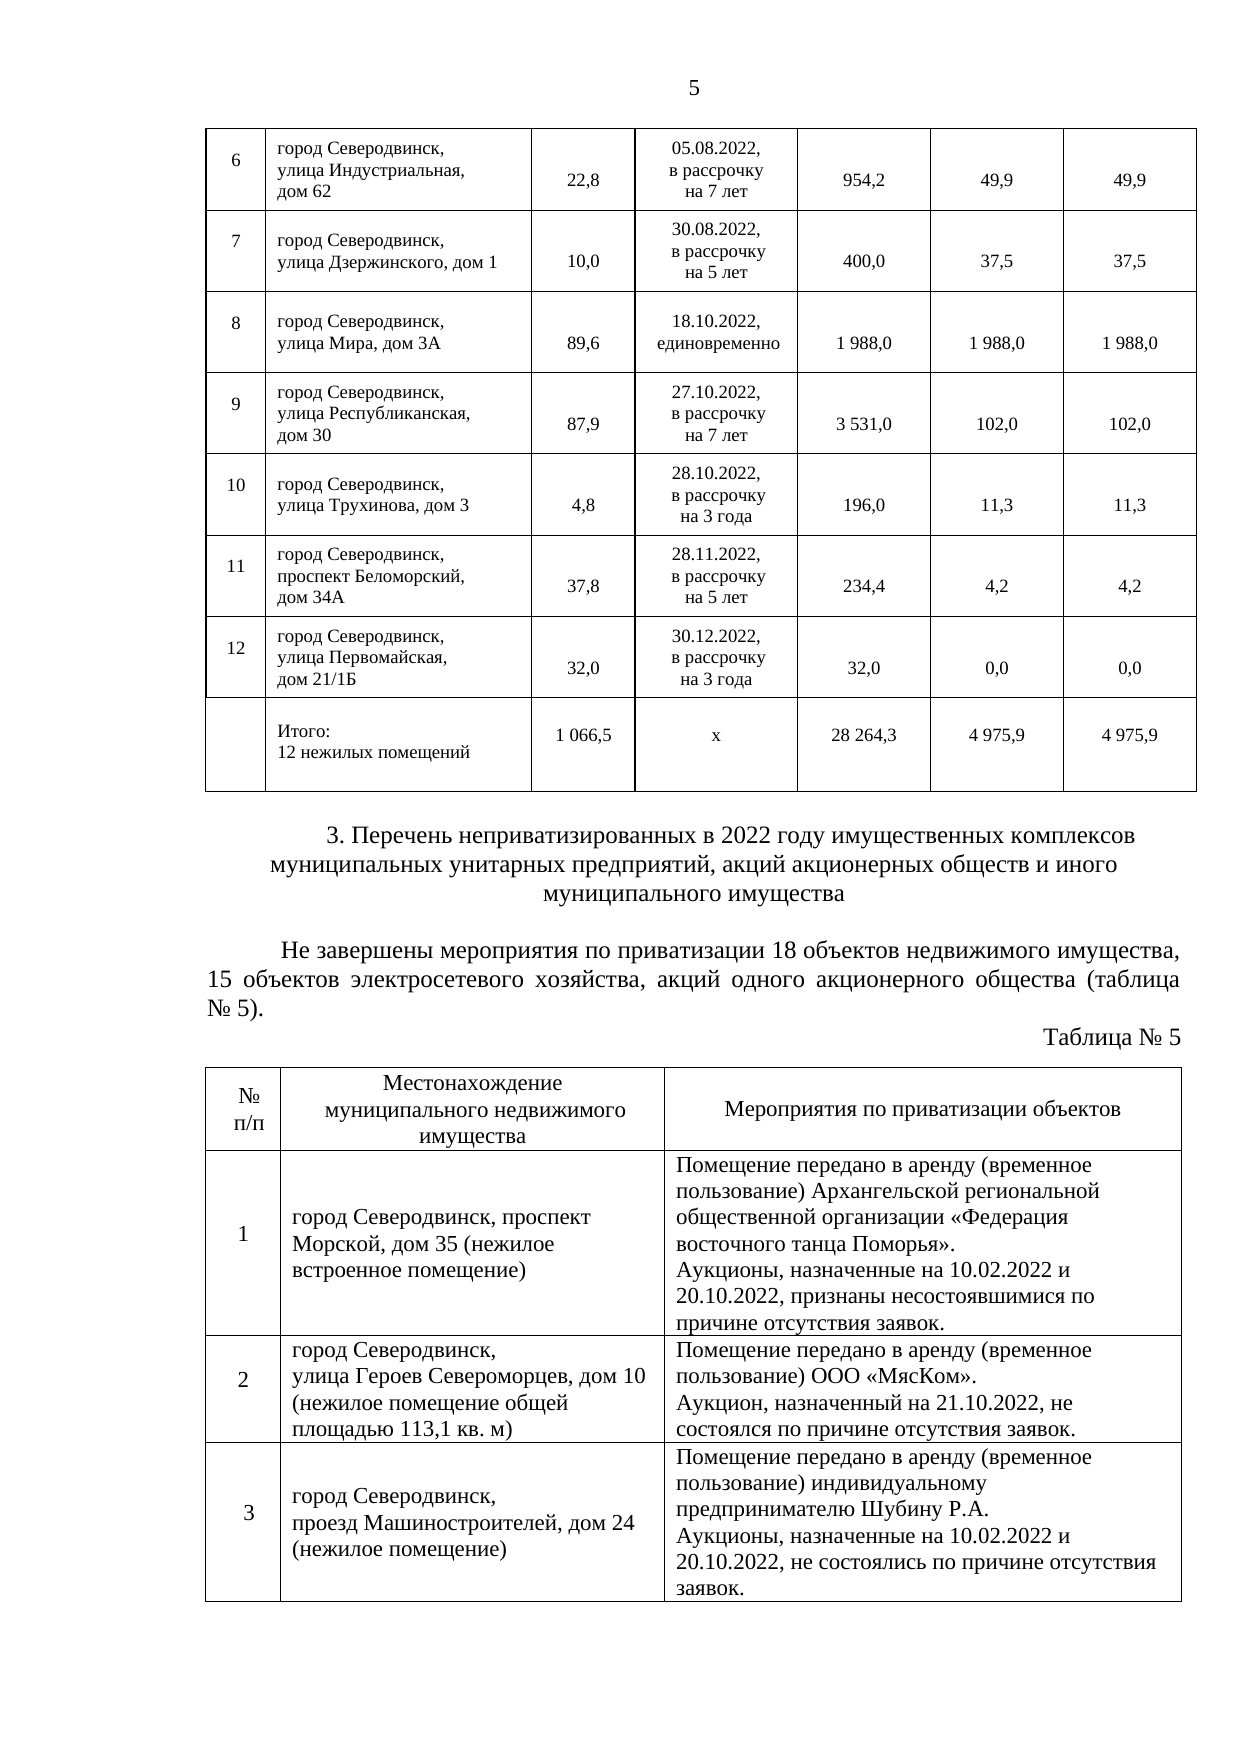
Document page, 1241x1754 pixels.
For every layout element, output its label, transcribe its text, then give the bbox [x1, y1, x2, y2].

table_cell 32,0 [798, 617, 930, 697]
table_cell 196,0 [798, 454, 930, 534]
text 3. Перечень неприватизированных в 2022 году имущественных комплексов муниципальных унитарных предприятий, акций акционерных обществ и иного муниципального имущества [207, 821, 1181, 907]
table_cell 11,3 [931, 454, 1063, 534]
table_cell 11 [207, 536, 265, 616]
table_cell 4 975,9 [1064, 698, 1196, 791]
table_header Местонахождение муниципального недвижимого имущества [281, 1068, 664, 1150]
table_cell 3 531,0 [798, 373, 930, 453]
table_cell 1 988,0 [798, 292, 930, 372]
table_cell 102,0 [931, 373, 1063, 453]
table_cell Помещение передано в аренду (временное пользование) ООО «МясКом». Аукцион, назначенный на 21.10.2022, не состоялся по причине отсутствия заявок. [665, 1336, 1181, 1442]
text Не завершены мероприятия по приватизации 18 объектов недвижимого имущества, 15 объектов электросетевого хозяйства, акций одного акционерного общества (таблица № 5). [207, 936, 1181, 1022]
table_cell 32,0 [532, 617, 634, 697]
table_cell 1 066,5 [532, 698, 634, 791]
table_cell 6 [207, 129, 265, 209]
table_cell Помещение передано в аренду (временное пользование) Архангельской региональной общественной организации «Федерация восточного танца Поморья». Аукционы, назначенные на 10.02.2022 и 20.10.2022, признаны несостоявшимися по причине отсутствия заявок. [665, 1151, 1181, 1335]
table_cell город Северодвинск, проспект Беломорский, дом 34А [266, 536, 531, 616]
table_cell 7 [207, 211, 265, 291]
table_cell 1 988,0 [931, 292, 1063, 372]
table_cell 0,0 [931, 617, 1063, 697]
table_cell 10 [207, 454, 265, 534]
table_cell город Северодвинск, улица Индустриальная, дом 62 [266, 129, 531, 209]
table_header № п/п [206, 1068, 280, 1150]
table_cell 10,0 [532, 211, 634, 291]
table_cell 8 [207, 292, 265, 372]
table_cell Помещение передано в аренду (временное пользование) индивидуальному предпринимателю Шубину Р.А. Аукционы, назначенные на 10.02.2022 и 20.10.2022, не состоялись по причине отсутствия заявок. [665, 1443, 1181, 1601]
table_cell город Северодвинск, улица Трухинова, дом 3 [266, 454, 531, 534]
table_cell 49,9 [931, 129, 1063, 209]
text Таблица № 5 [207, 1022, 1181, 1051]
table_cell Итого: 12 нежилых помещений [266, 698, 531, 791]
table_cell 4,2 [1064, 536, 1196, 616]
table_cell 4,8 [532, 454, 634, 534]
table_cell 4,2 [931, 536, 1063, 616]
table_cell город Северодвинск, улица Героев Североморцев, дом 10 (нежилое помещение общей площадью 113,1 кв. м) [281, 1336, 664, 1442]
table_cell 1 988,0 [1064, 292, 1196, 372]
table_cell 37,5 [931, 211, 1063, 291]
table_cell город Северодвинск, улица Мира, дом 3А [266, 292, 531, 372]
table_cell 2 [206, 1336, 280, 1442]
table_cell [206, 698, 265, 791]
table_cell 9 [207, 373, 265, 453]
table_cell 0,0 [1064, 617, 1196, 697]
table_cell город Северодвинск, улица Первомайская, дом 21/1Б [266, 617, 531, 697]
table_cell 37,5 [1064, 211, 1196, 291]
table_cell 05.08.2022, в рассрочку на 7 лет [636, 129, 797, 209]
table_cell 234,4 [798, 536, 930, 616]
table_cell город Северодвинск, улица Дзержинского, дом 1 [266, 211, 531, 291]
table_cell 28.10.2022, в рассрочку на 3 года [636, 454, 797, 534]
table_cell 4 975,9 [931, 698, 1063, 791]
table_cell 28.11.2022, в рассрочку на 5 лет [636, 536, 797, 616]
table_cell 49,9 [1064, 129, 1196, 209]
table_cell 28 264,3 [798, 698, 930, 791]
table_cell город Северодвинск, проспект Морской, дом 35 (нежилое встроенное помещение) [281, 1151, 664, 1335]
table_cell 102,0 [1064, 373, 1196, 453]
table_header Мероприятия по приватизации объектов [665, 1068, 1181, 1150]
table_cell 400,0 [798, 211, 930, 291]
table_cell 1 [206, 1151, 280, 1335]
table_cell 89,6 [532, 292, 634, 372]
table_cell 11,3 [1064, 454, 1196, 534]
table_cell 30.12.2022, в рассрочку на 3 года [636, 617, 797, 697]
table_cell город Северодвинск, проезд Машиностроителей, дом 24 (нежилое помещение) [281, 1443, 664, 1601]
table_cell 3 [206, 1443, 280, 1601]
table_cell 12 [207, 617, 265, 697]
table_cell 87,9 [532, 373, 634, 453]
table_cell 30.08.2022, в рассрочку на 5 лет [636, 211, 797, 291]
table_cell 22,8 [532, 129, 634, 209]
table_cell x [636, 698, 797, 791]
table_cell 27.10.2022, в рассрочку на 7 лет [636, 373, 797, 453]
table_cell 18.10.2022, единовременно [636, 292, 797, 372]
table_cell 954,2 [798, 129, 930, 209]
table_cell город Северодвинск, улица Республиканская, дом 30 [266, 373, 531, 453]
table_cell 37,8 [532, 536, 634, 616]
